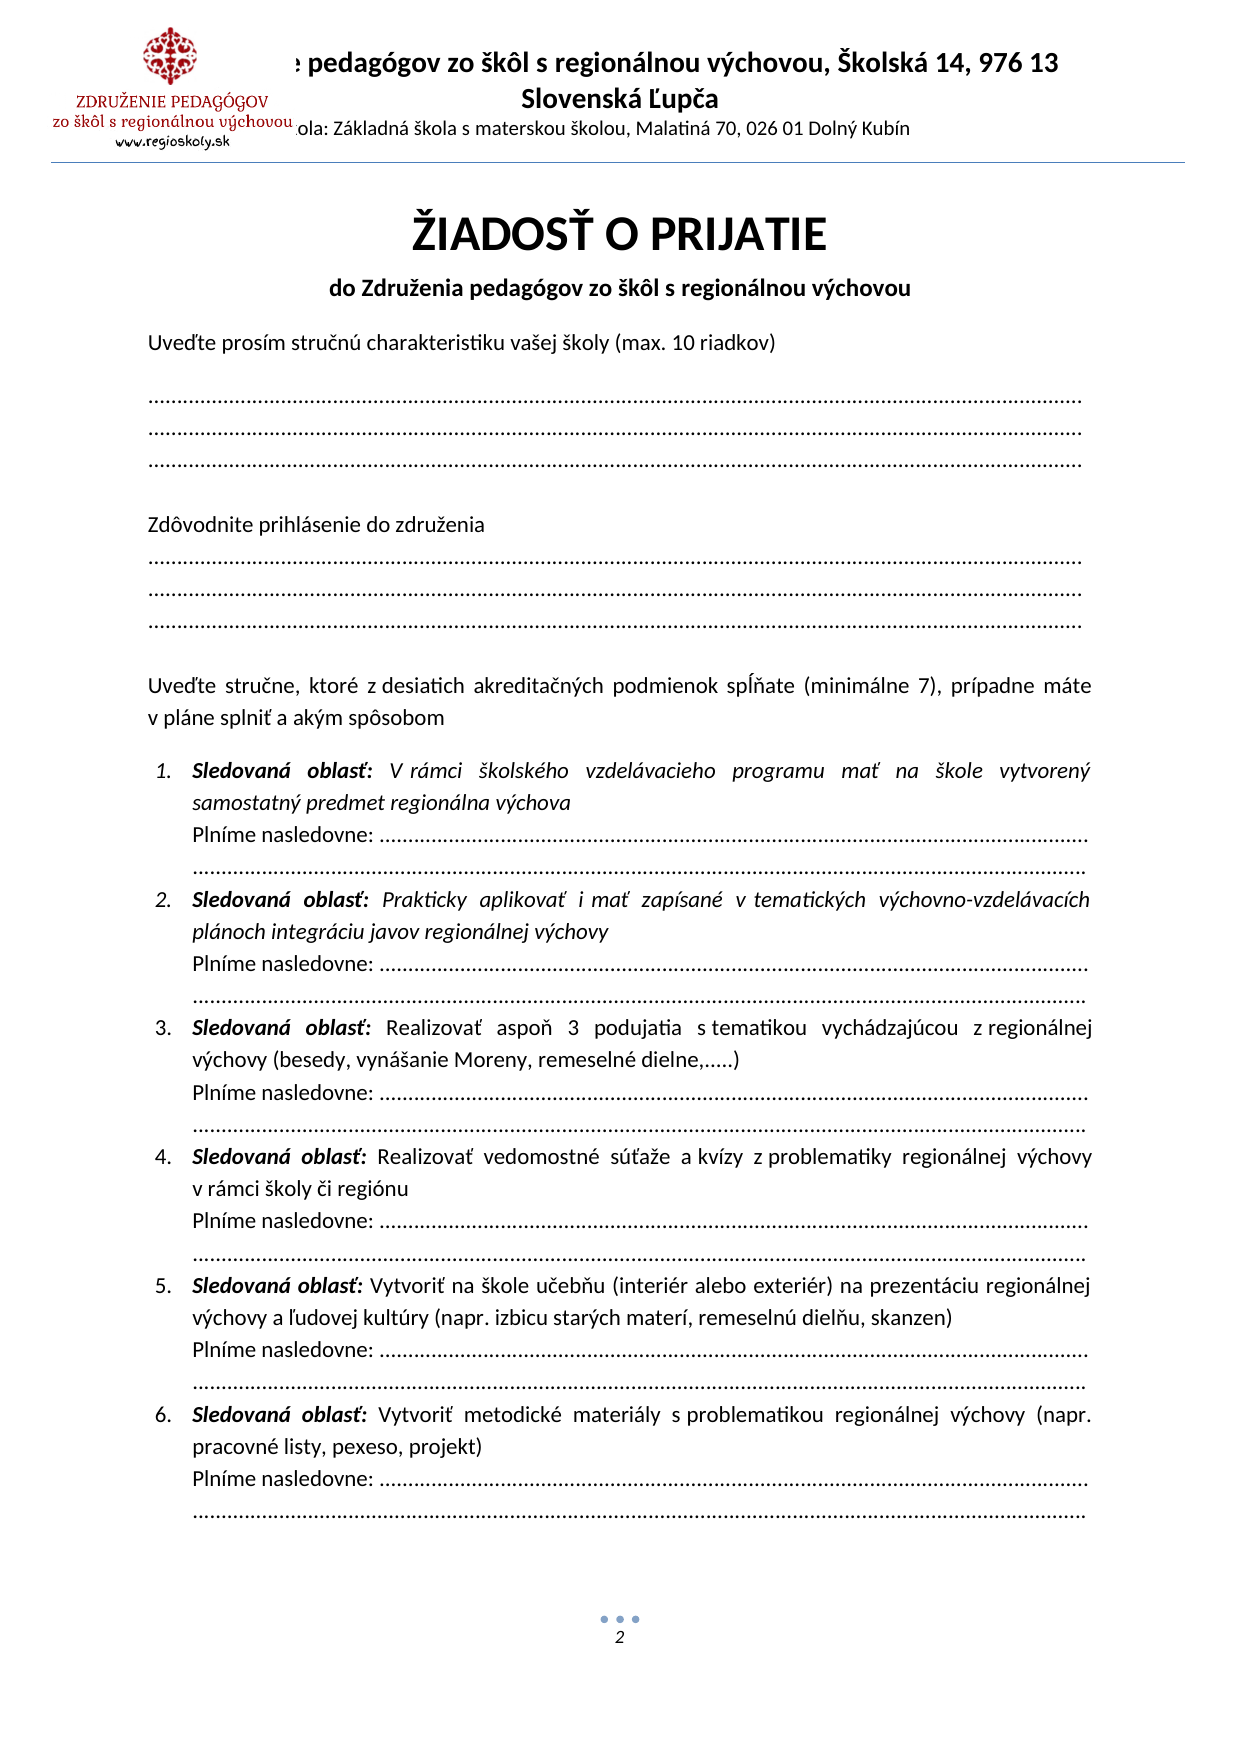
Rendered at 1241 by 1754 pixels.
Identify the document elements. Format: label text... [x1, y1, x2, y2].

text .................................................................................................................................................................. [148, 606, 1093, 634]
text .................................................................................................................................................................. [148, 574, 1093, 602]
text Zdôvodnite prihlásenie do združenia [148, 510, 1093, 538]
list Sledovaná oblasť: Realizovať vedomostné súťaže a kvízy z problematiky regionálnej výchovy v rámci školy či regiónu [154, 1142, 1093, 1202]
text ŽIADOSŤ O PRIJATIE [148, 202, 1093, 263]
text do Združenia pedagógov zo škôl s regionálnou výchovou [148, 272, 1093, 303]
list Plníme nasledovne: ........................................................................................................................... [192, 820, 1093, 848]
text Uveďte stručne, ktoré z desiatich akreditačných podmienok spĺňate (minimálne 7), prípadne máte v pláne splniť a akým spôsobom [148, 671, 1093, 731]
list Sledovaná oblasť: Realizovať aspoň 3 podujatia s tematikou vychádzajúcou z regionálnej výchovy (besedy, vynášanie Moreny, remeselné dielne,.....) [154, 1013, 1093, 1074]
text .................................................................................................................................................................. [148, 413, 1093, 441]
text .................................................................................................................................................................. [148, 381, 1093, 409]
list Sledovaná oblasť: Vytvoriť metodické materiály s problematikou regionálnej výchovy (napr. pracovné listy, pexeso, projekt) [154, 1400, 1093, 1460]
picture [46, 18, 297, 149]
list Plníme nasledovne: ........................................................................................................................... [192, 949, 1093, 977]
list Plníme nasledovne: ........................................................................................................................... [192, 1464, 1093, 1492]
list Plníme nasledovne: ........................................................................................................................... [192, 1078, 1093, 1106]
list Sledovaná oblasť: Vytvoriť na škole učebňu (interiér alebo exteriér) na prezentáciu regionálnej výchovy a ľudovej kultúry (napr. izbicu starých materí, remeselnú dielňu, skanzen) [154, 1271, 1093, 1331]
list Sledovaná oblasť: Prakticky aplikovať i mať zapísané v tematických výchovno-vzdelávacích plánoch integráciu javov regionálnej výchovy [154, 885, 1093, 945]
list Plníme nasledovne: ........................................................................................................................... [192, 1335, 1093, 1363]
text .................................................................................................................................................................. [148, 445, 1093, 473]
text Uveďte prosím stručnú charakteristiku vašej školy (max. 10 riadkov) [148, 328, 1093, 356]
text .................................................................................................................................................................. [148, 542, 1093, 570]
list Plníme nasledovne: ........................................................................................................................... [192, 1207, 1093, 1234]
list Sledovaná oblasť: V rámci školského vzdelávacieho programu mať na škole vytvorený samostatný predmet regionálna výchova [154, 756, 1093, 816]
